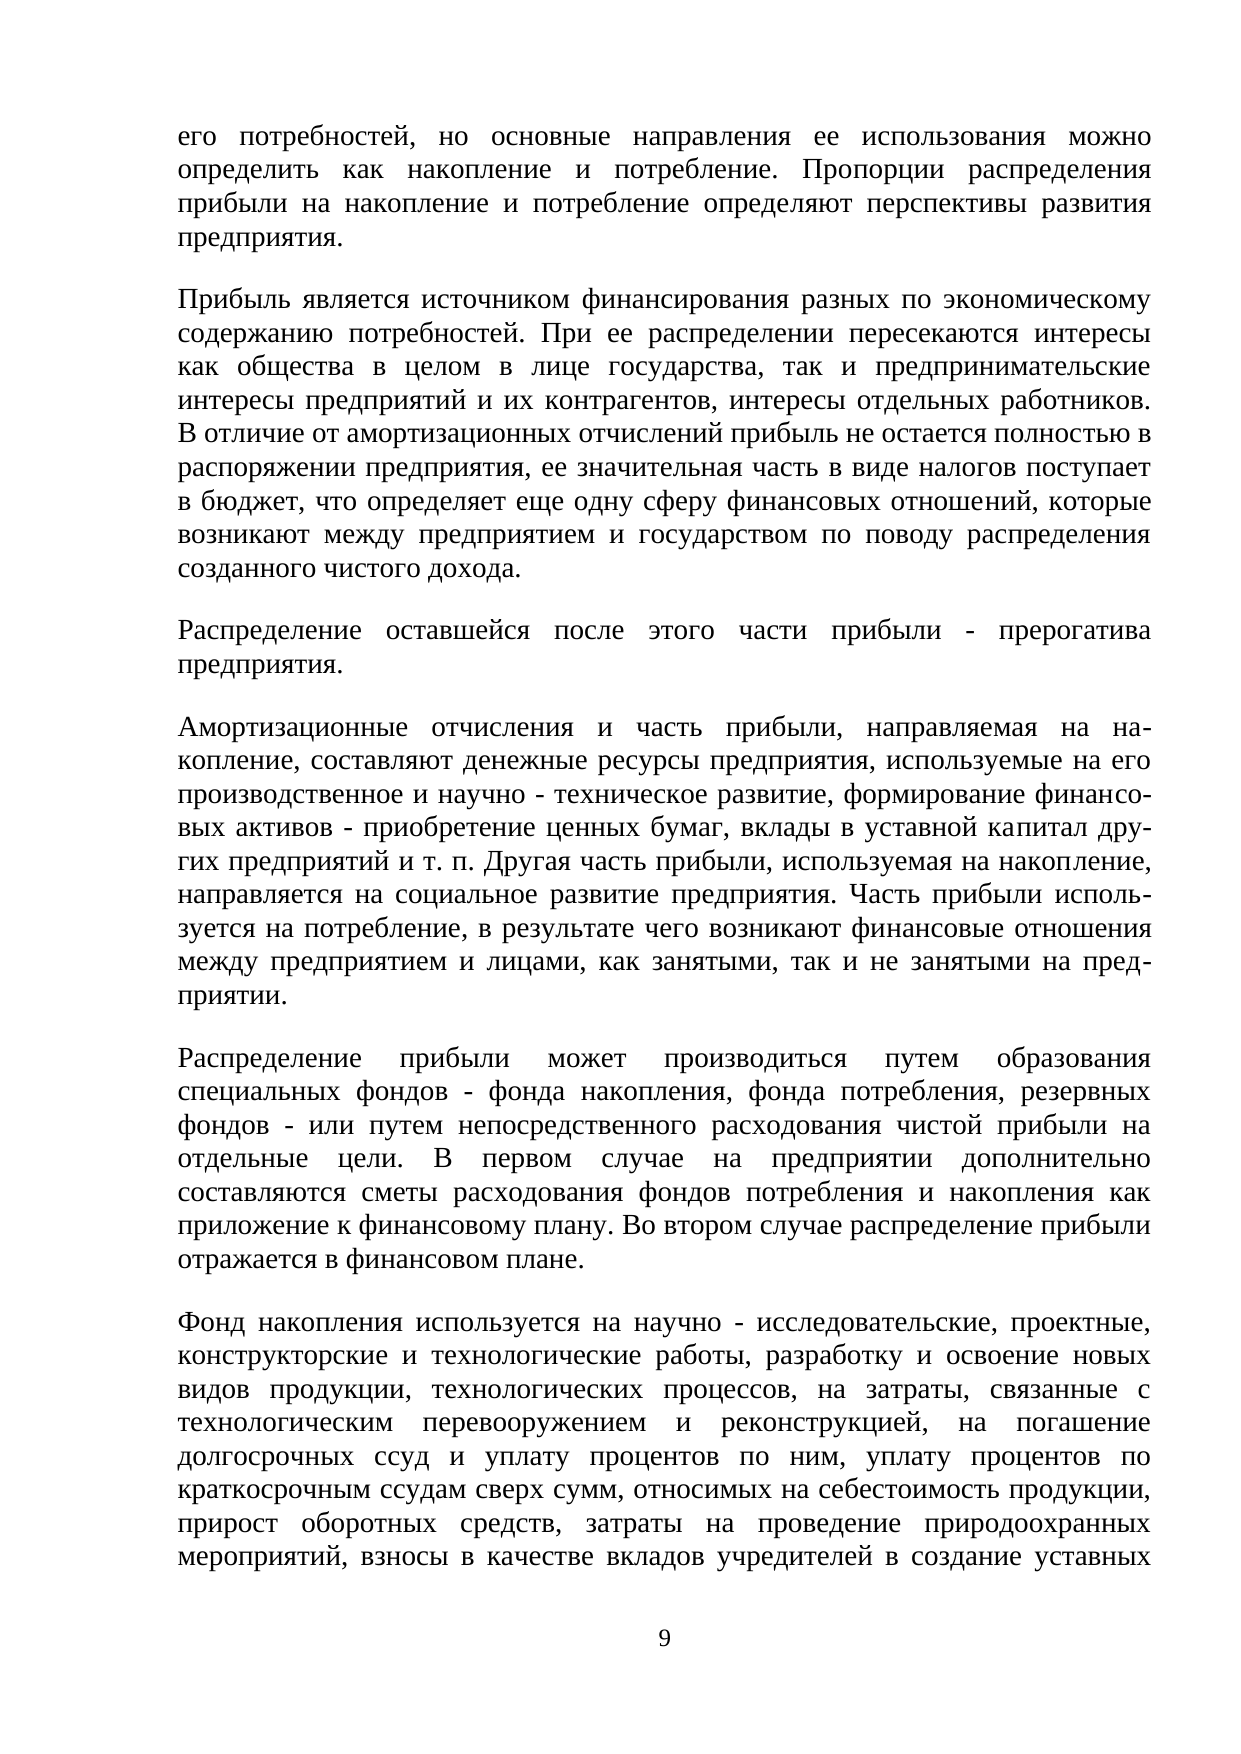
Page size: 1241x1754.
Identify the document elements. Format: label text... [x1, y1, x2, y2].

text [177, 118, 1152, 252]
text Прибыль является источником финансирования разных по экономическому содержанию потребностей. При ее распределении пересекаются интересы как общества в целом в лице государства, так и предпринимательские интересы предприятий и их контрагентов, интересы отдельных работников. В отличие от амортизационных отчислений прибыль не остается полностью в распоряжении предприятия, ее значительная часть в виде налогов поступает в бюджет, что определяет еще одну сферу финансовых отношений, которые возникают между предприятием и государством по поводу распределения созданного чистого дохода. [177, 281, 1152, 583]
text Амортизационные отчисления и часть прибыли, направляемая на накопление, составляют денежные ресурсы предприятия, используемые на его производственное и научно - техническое развитие, формирование финансовых активов - приобретение ценных бумаг, вклады в уставной капитал других предприятий и т. п. Другая часть прибыли, используемая на накопление, направляется на социальное развитие предприятия. Часть прибыли используется на потребление, в результате чего возникают финансовые отношения между предприятием и лицами, как занятыми, так и не занятыми на предприятии. [177, 709, 1152, 1011]
text Распределение оставшейся после этого части прибыли - прерогатива предприятия. [177, 612, 1152, 679]
text Распределение прибыли может производиться путем образования специальных фондов - фонда накопления, фонда потребления, резервных фондов - или путем непосредственного расходования чистой прибыли на отдельные цели. В первом случае на предприятии дополнительно составляются сметы расходования фондов потребления и накопления как приложение к финансовому плану. Во втором случае распределение прибыли отражается в финансовом плане. [177, 1040, 1152, 1274]
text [177, 1304, 1152, 1572]
